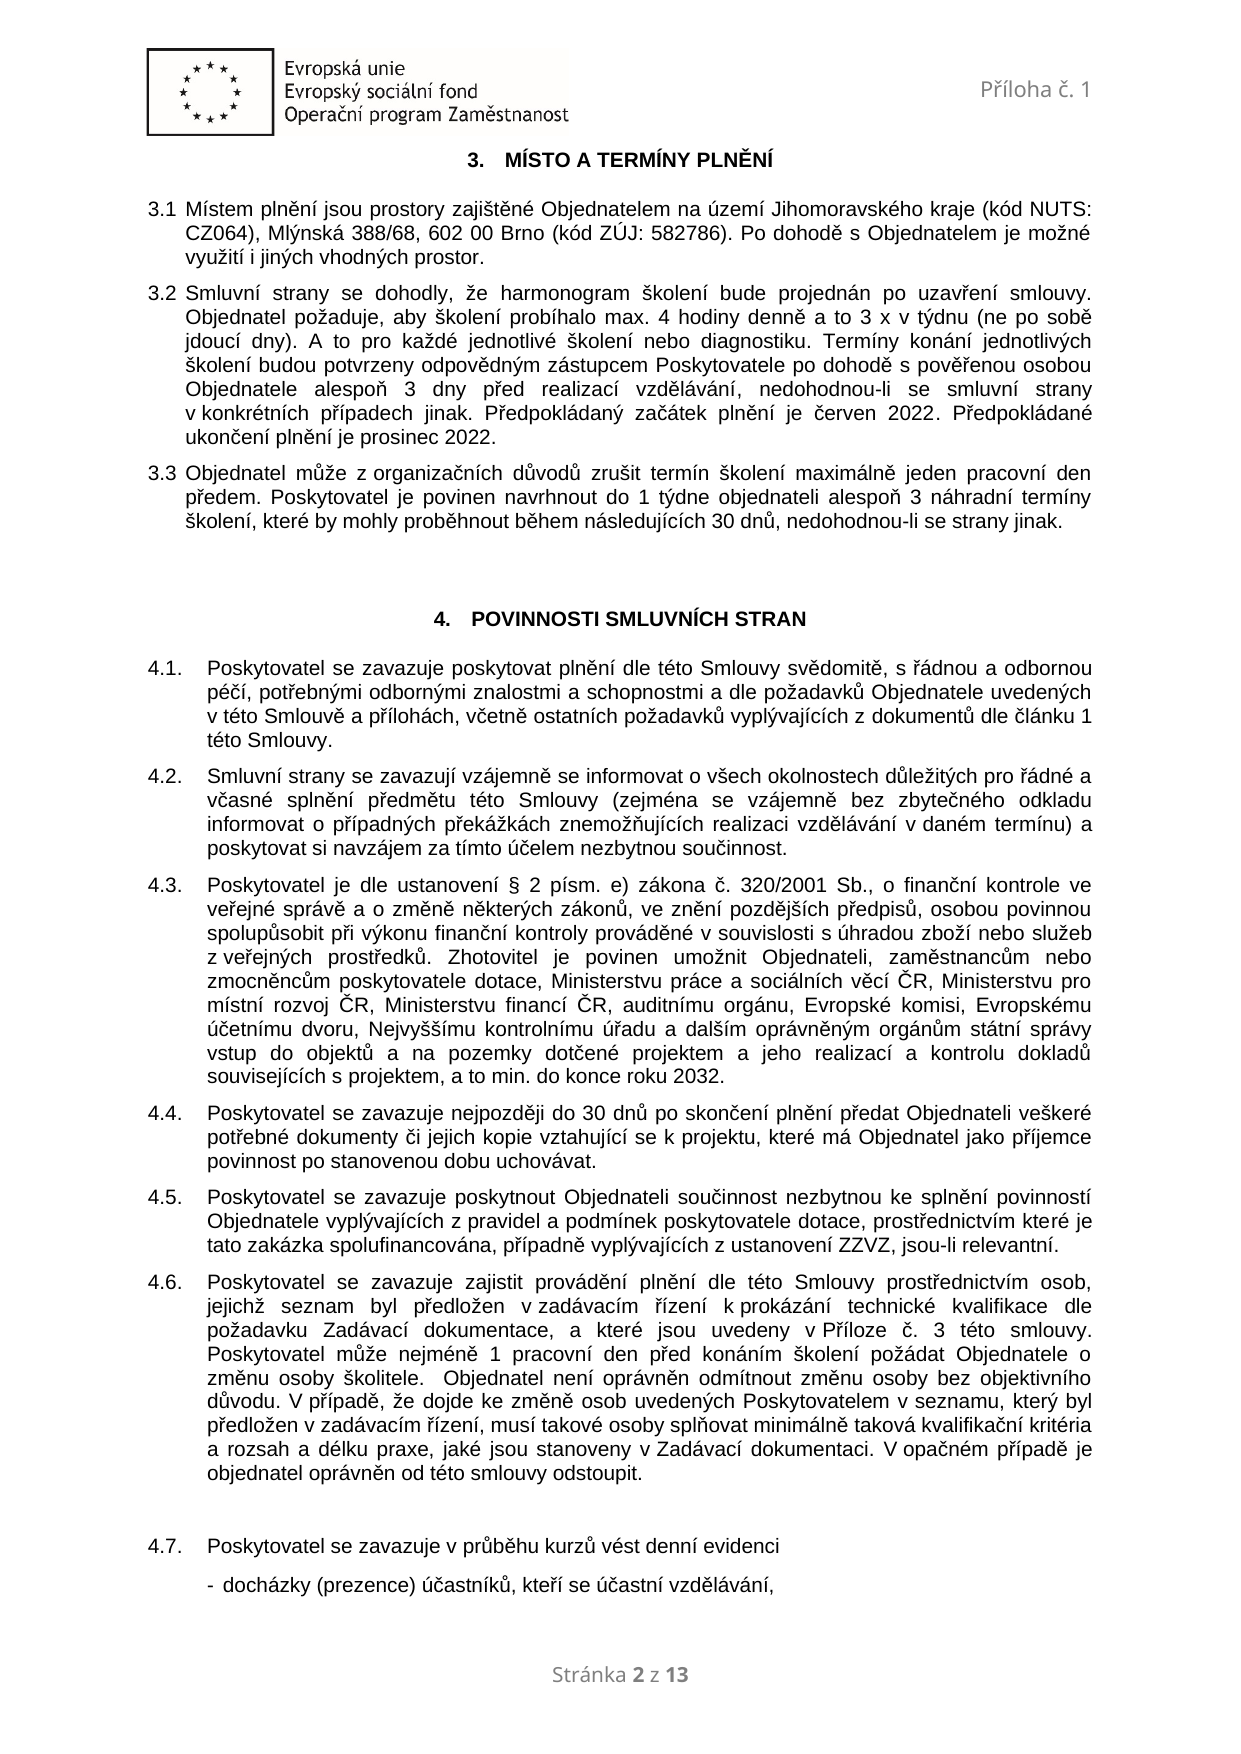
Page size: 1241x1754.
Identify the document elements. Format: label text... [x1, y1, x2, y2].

list Objednatel může z organizačních důvodů zrušit termín školení maximálně jeden pracovní den předem. Poskytovatel je povinen navrhnout do 1 týdne objednateli alespoň 3 náhradní termíny školení, které by mohly proběhnout během následujících 30 dnů, nedohodnou-li se strany jinak. [148, 461, 1092, 533]
picture [146, 48, 569, 136]
list Smluvní strany se zavazují vzájemně se informovat o všech okolnostech důležitých pro řádné a včasné splnění předmětu této Smlouvy (zejména se vzájemně bez zbytečného odkladu informovat o případných překážkách znemožňujících realizaci vzdělávání v daném termínu) a poskytovat si navzájem za tímto účelem nezbytnou součinnost. [148, 764, 1092, 860]
list Smluvní strany se dohodly, že harmonogram školení bude projednán po uzavření smlouvy. Objednatel požaduje, aby školení probíhalo max. 4 hodiny denně a to 3 x v týdnu (ne po sobě jdoucí dny). A to pro každé jednotlivé školení nebo diagnostiku. Termíny konání jednotlivých školení budou potvrzeny odpovědným zástupcem Poskytovatele po dohodě s pověřenou osobou Objednatele alespoň 3 dny před realizací vzdělávání, nedohodnou-li se smluvní strany v konkrétních případech jinak. Předpokládaný začátek plnění je červen 2022. Předpokládané ukončení plnění je prosinec 2022. [148, 281, 1092, 449]
text MÍSTO A TERMÍNY PLNĚNÍ [148, 148, 1092, 172]
list Poskytovatel se zavazuje poskytnout Objednateli součinnost nezbytnou ke splnění povinností Objednatele vyplývajících z pravidel a podmínek poskytovatele dotace, prostřednictvím které je tato zakázka spolufinancována, případně vyplývajících z ustanovení ZZVZ, jsou-li relevantní. [148, 1185, 1092, 1257]
list Poskytovatel se zavazuje v průběhu kurzů vést denní evidenci [148, 1534, 1092, 1558]
list Místem plnění jsou prostory zajištěné Objednatelem na území Jihomoravského kraje (kód NUTS: CZ064), Mlýnská 388/68, 602 00 Brno (kód ZÚJ: 582786). Po dohodě s Objednatelem je možné využití i jiných vhodných prostor. [148, 197, 1092, 268]
list Poskytovatel se zavazuje nejpozději do 30 dnů po skončení plnění předat Objednateli veškeré potřebné dokumenty či jejich kopie vztahující se k projektu, které má Objednatel jako příjemce povinnost po stanovenou dobu uchovávat. [148, 1101, 1092, 1173]
list Poskytovatel je dle ustanovení § 2 písm. e) zákona č. 320/2001 Sb., o finanční kontrole ve veřejné správě a o změně některých zákonů, ve znění pozdějších předpisů, osobou povinnou spolupůsobit při výkonu finanční kontroly prováděné v souvislosti s úhradou zboží nebo služeb z veřejných prostředků. Zhotovitel je povinen umožnit Objednateli, zaměstnancům nebo zmocněncům poskytovatele dotace, Ministerstvu práce a sociálních věcí ČR, Ministerstvu pro místní rozvoj ČR, Ministerstvu financí ČR, auditnímu orgánu, Evropské komisi, Evropskému účetnímu dvoru, Nejvyššímu kontrolnímu úřadu a dalším oprávněným orgánům státní správy vstup do objektů a na pozemky dotčené projektem a jeho realizací a kontrolu dokladů souvisejících s projektem, a to min. do konce roku 2032. [148, 873, 1092, 1088]
list Poskytovatel se zavazuje poskytovat plnění dle této Smlouvy svědomitě, s řádnou a odbornou péčí, potřebnými odbornými znalostmi a schopnostmi a dle požadavků Objednatele uvedených v této Smlouvě a přílohách, včetně ostatních požadavků vyplývajících z dokumentů dle článku 1 této Smlouvy. [148, 656, 1092, 752]
list docházky (prezence) účastníků, kteří se účastní vzdělávání, [207, 1571, 1092, 1599]
list Poskytovatel se zavazuje zajistit provádění plnění dle této Smlouvy prostřednictvím osob, jejichž seznam byl předložen v zadávacím řízení k prokázání technické kvalifikace dle požadavku Zadávací dokumentace, a které jsou uvedeny v Příloze č. 3 této smlouvy. Poskytovatel může nejméně 1 pracovní den před konáním školení požádat Objednatele o změnu osoby školitele. Objednatel není oprávněn odmítnout změnu osoby bez objektivního důvodu. V případě, že dojde ke změně osob uvedených Poskytovatelem v seznamu, který byl předložen v zadávacím řízení, musí takové osoby splňovat minimálně taková kvalifikační kritéria a rozsah a délku praxe, jaké jsou stanoveny v Zadávací dokumentaci. V opačném případě je objednatel oprávněn od této smlouvy odstoupit. [148, 1269, 1092, 1485]
text POVINNOSTI SMLUVNÍCH STRAN [148, 607, 1092, 631]
